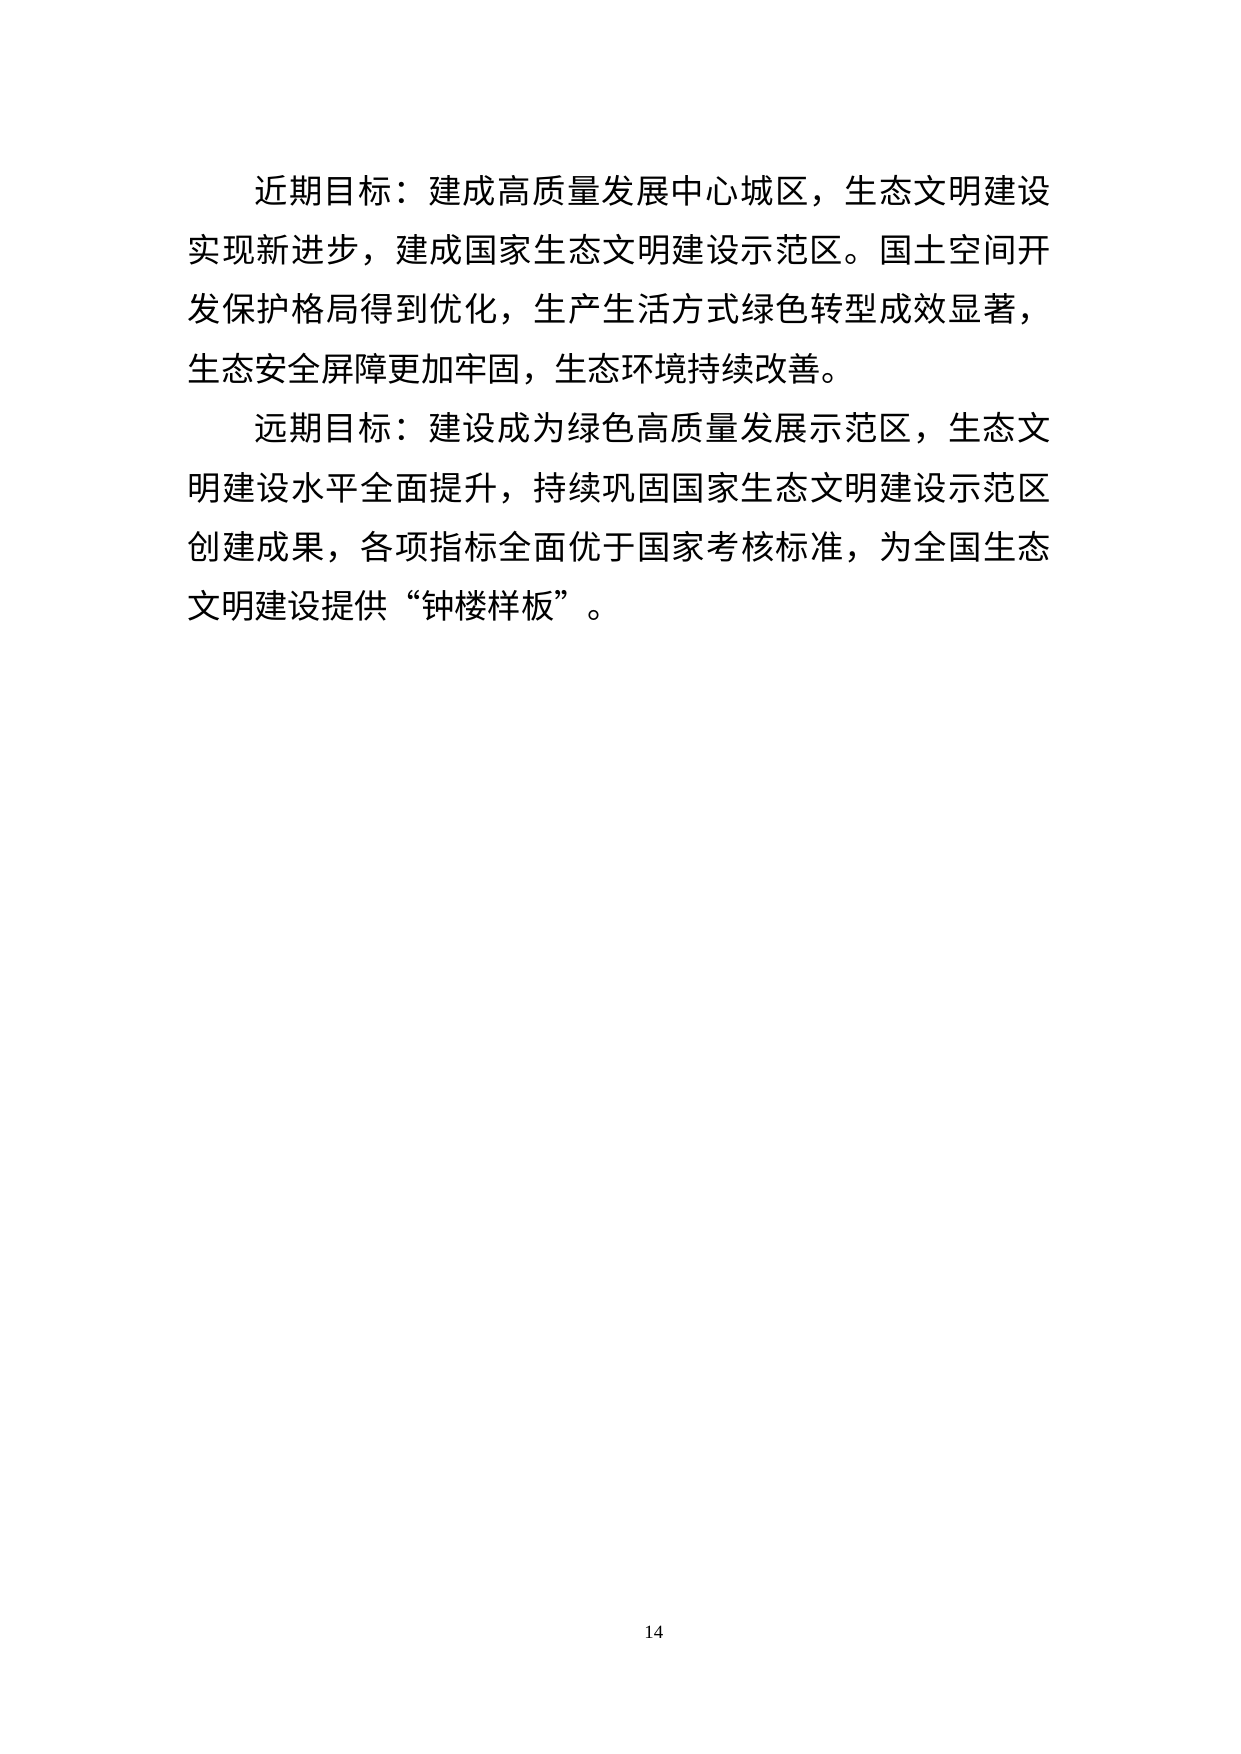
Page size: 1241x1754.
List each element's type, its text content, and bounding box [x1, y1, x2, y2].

text 远期目标：建设成为绿色高质量发展示范区，生态文明建设水平全面提升，持续巩固国家生态文明建设示范区创建成果，各项指标全面优于国家考核标准，为全国生态文明建设提供“钟楼样板”。 [187, 393, 1053, 631]
text 近期目标：建成高质量发展中心城区，生态文明建设实现新进步，建成国家生态文明建设示范区。国土空间开发保护格局得到优化，生产生活方式绿色转型成效显著，生态安全屏障更加牢固，生态环境持续改善。 [187, 156, 1053, 393]
